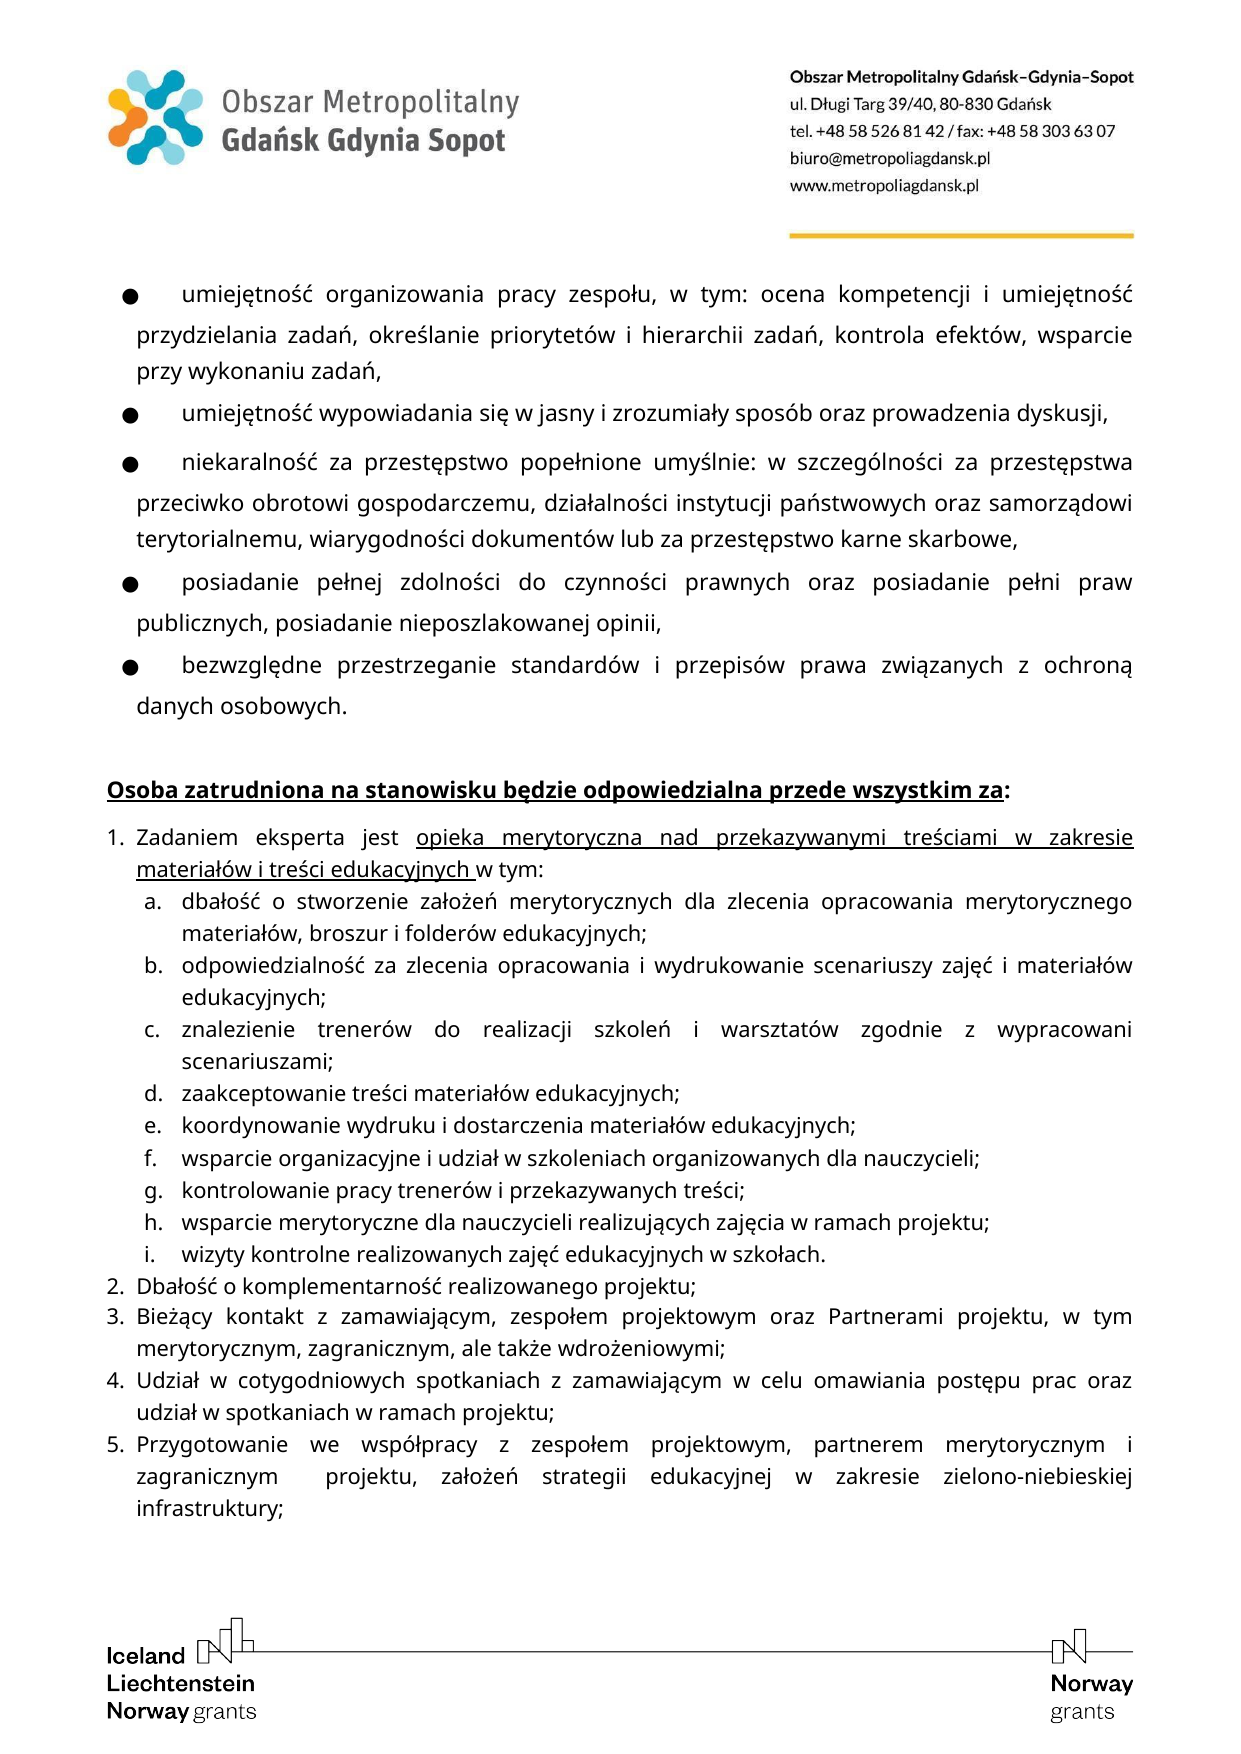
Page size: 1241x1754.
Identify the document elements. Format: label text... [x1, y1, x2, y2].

list wsparcie organizacyjne i udział w szkoleniach organizowanych dla nauczycieli; [144, 1143, 1134, 1172]
list umiejętność wypowiadania się w jasny i zrozumiały sposób oraz prowadzenia dyskusji, [121, 391, 1134, 434]
text Osoba zatrudniona na stanowisku będzie odpowiedzialna przede wszystkim za: [106, 774, 1134, 805]
list odpowiedzialność za zlecenia opracowania i wydrukowanie scenariuszy zajęć i materiałów edukacyjnych; [144, 950, 1134, 1012]
list wsparcie merytoryczne dla nauczycieli realizujących zajęcia w ramach projektu; [144, 1207, 1134, 1237]
list umiejętność organizowania pracy zespołu, w tym: ocena kompetencji i umiejętność przydzielania zadań, określanie priorytetów i hierarchii zadań, kontrola efektów, wsparcie przy wykonaniu zadań, [121, 272, 1134, 386]
list znalezienie trenerów do realizacji szkoleń i warsztatów zgodnie z wypracowani scenariuszami; [144, 1014, 1134, 1076]
list Bieżący kontakt z zamawiającym, zespołem projektowym oraz Partnerami projektu, w tym merytorycznym, zagranicznym, ale także wdrożeniowymi; [106, 1301, 1134, 1363]
list kontrolowanie pracy trenerów i przekazywanych treści; [144, 1175, 1134, 1204]
list Udział w cotygodniowych spotkaniach z zamawiającym w celu omawiania postępu prac oraz udział w spotkaniach w ramach projektu; [106, 1365, 1134, 1427]
list posiadanie pełnej zdolności do czynności prawnych oraz posiadanie pełni praw publicznych, posiadanie nieposzlakowanej opinii, [121, 559, 1134, 638]
list zaakceptowanie treści materiałów edukacyjnych; [144, 1078, 1134, 1108]
list Dbałość o komplementarność realizowanego projektu; [106, 1271, 1134, 1301]
list niekaralność za przestępstwo popełnione umyślnie: w szczególności za przestępstwa przeciwko obrotowi gospodarczemu, działalności instytucji państwowych oraz samorządowi terytorialnemu, wiarygodności dokumentów lub za przestępstwo karne skarbowe, [121, 440, 1134, 554]
list Przygotowanie we współpracy z zespołem projektowym, partnerem merytorycznym i zagranicznym projektu, założeń strategii edukacyjnej w zakresie zielono-niebieskiej infrastruktury; [106, 1429, 1134, 1523]
list dbałość o stworzenie założeń merytorycznych dla zlecenia opracowania merytorycznego materiałów, broszur i folderów edukacyjnych; [144, 886, 1134, 948]
list koordynowanie wydruku i dostarczenia materiałów edukacyjnych; [144, 1111, 1134, 1140]
list Zadaniem eksperta jest opieka merytoryczna nad przekazywanymi treściami w zakresie materiałów i treści edukacyjnych w tym: [106, 822, 1134, 884]
picture [2, 0, 1240, 242]
list wizyty kontrolne realizowanych zajęć edukacyjnych w szkołach. [144, 1239, 1134, 1269]
picture [106, 1617, 1134, 1724]
list bezwzględne przestrzeganie standardów i przepisów prawa związanych z ochroną danych osobowych. [121, 643, 1134, 721]
